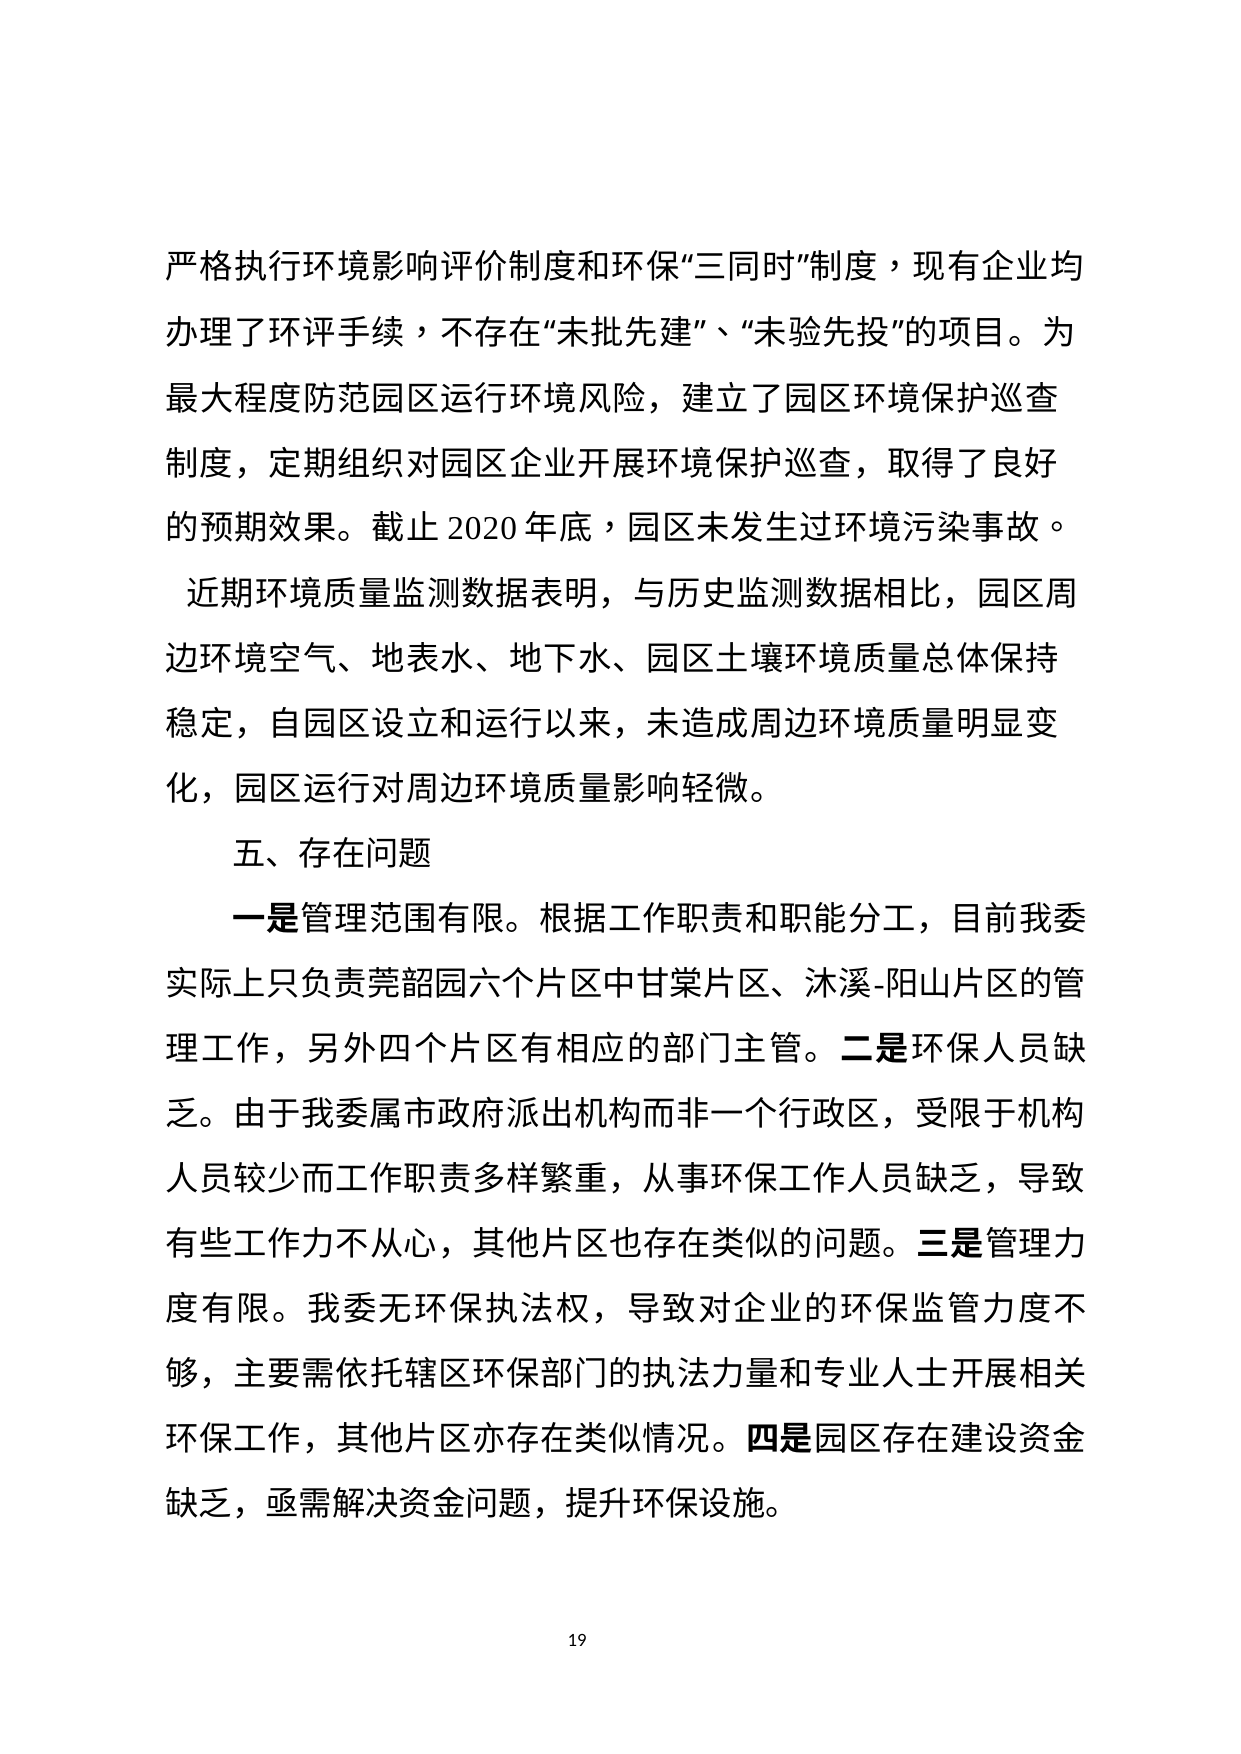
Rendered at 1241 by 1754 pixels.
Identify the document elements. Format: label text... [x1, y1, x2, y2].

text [165, 233, 1087, 558]
text 一是管理范围有限。根据工作职责和职能分工，目前我委实际上只负责莞韶园六个片区中甘棠片区、沐溪-阳山片区的管理工作，另外四个片区有相应的部门主管。二是环保人员缺乏。由于我委属市政府派出机构而非一个行政区，受限于机构人员较少而工作职责多样繁重，从事环保工作人员缺乏，导致有些工作力不从心，其他片区也存在类似的问题。三是管理力度有限。我委无环保执法权，导致对企业的环保监管力度不够，主要需依托辖区环保部门的执法力量和专业人士开展相关环保工作，其他片区亦存在类似情况。四是园区存在建设资金缺乏，亟需解决资金问题，提升环保设施。 [165, 883, 1087, 1533]
text 近期环境质量监测数据表明，与历史监测数据相比，园区周边环境空气、地表水、地下水、园区土壤环境质量总体保持稳定，自园区设立和运行以来，未造成周边环境质量明显变化，园区运行对周边环境质量影响轻微。 [165, 558, 1087, 818]
list 五、存在问题 [165, 818, 1087, 883]
